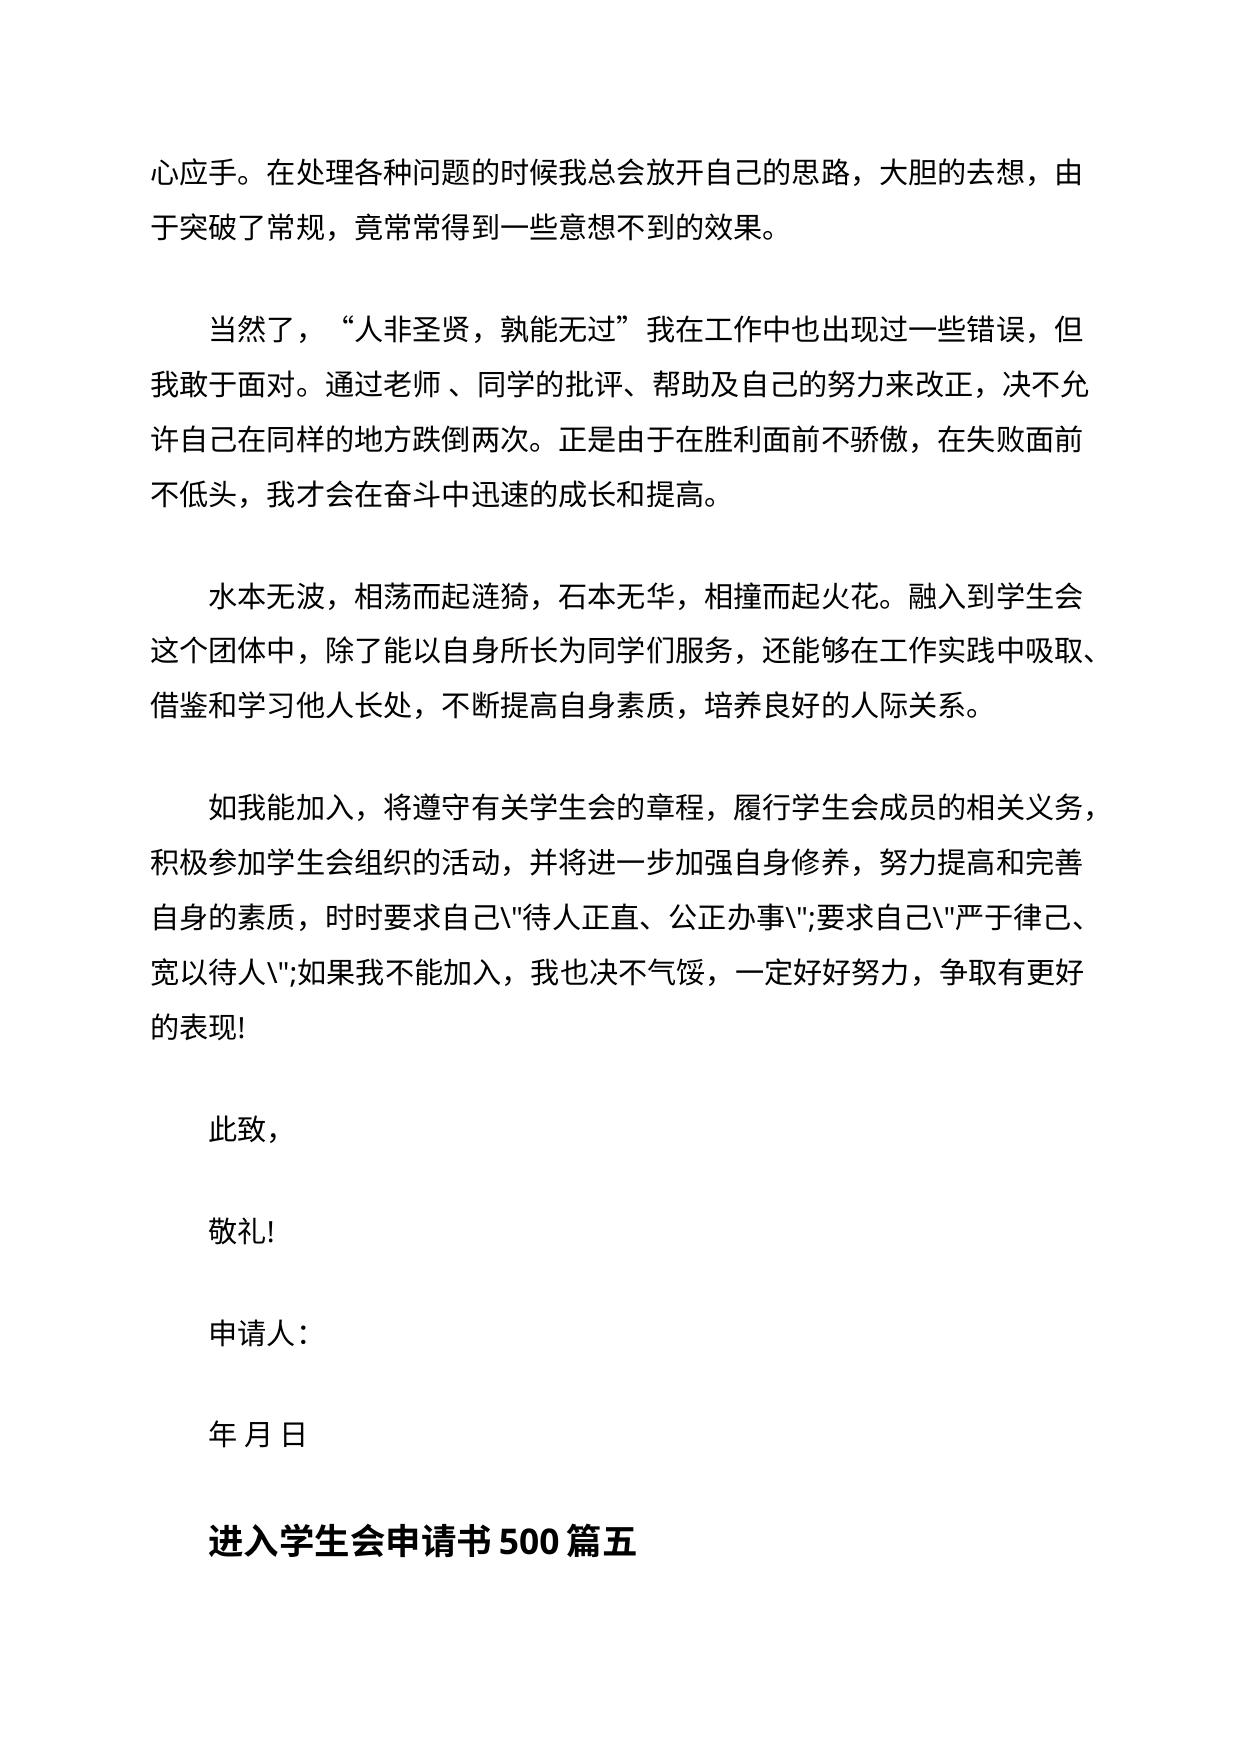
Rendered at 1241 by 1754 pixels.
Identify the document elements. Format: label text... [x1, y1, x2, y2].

text 当然了，“人非圣贤，孰能无过”我在工作中也出现过一些错误，但我敢于面对。通过老师 、同学的批评、帮助及自己的努力来改正，决不允许自己在同样的地方跌倒两次。正是由于在胜利面前不骄傲，在失败面前不低头，我才会在奋斗中迅速的成长和提高。 [150, 307, 1090, 514]
text 水本无波，相荡而起涟猗，石本无华，相撞而起火花。融入到学生会这个团体中，除了能以自身所长为同学们服务，还能够在工作实践中吸取、借鉴和学习他人长处，不断提高自身素质，培养良好的人际关系。 [150, 573, 1090, 725]
text 如我能加入，将遵守有关学生会的章程，履行学生会成员的相关义务，积极参加学生会组织的活动，并将进一步加强自身修养，努力提高和完善自身的素质，时时要求自己\"待人正直、公正办事\";要求自己\"严于律己、宽以待人\";如果我不能加入，我也决不气馁，一定好好努力，争取有更好的表现! [150, 785, 1090, 1047]
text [150, 150, 1090, 247]
text 此致， [150, 1106, 1090, 1149]
text 敬礼! [150, 1208, 1090, 1251]
text 进入学生会申请书500篇五 [150, 1514, 1090, 1565]
text 年 月 日 [150, 1412, 1090, 1454]
text 申请人： [150, 1310, 1090, 1352]
